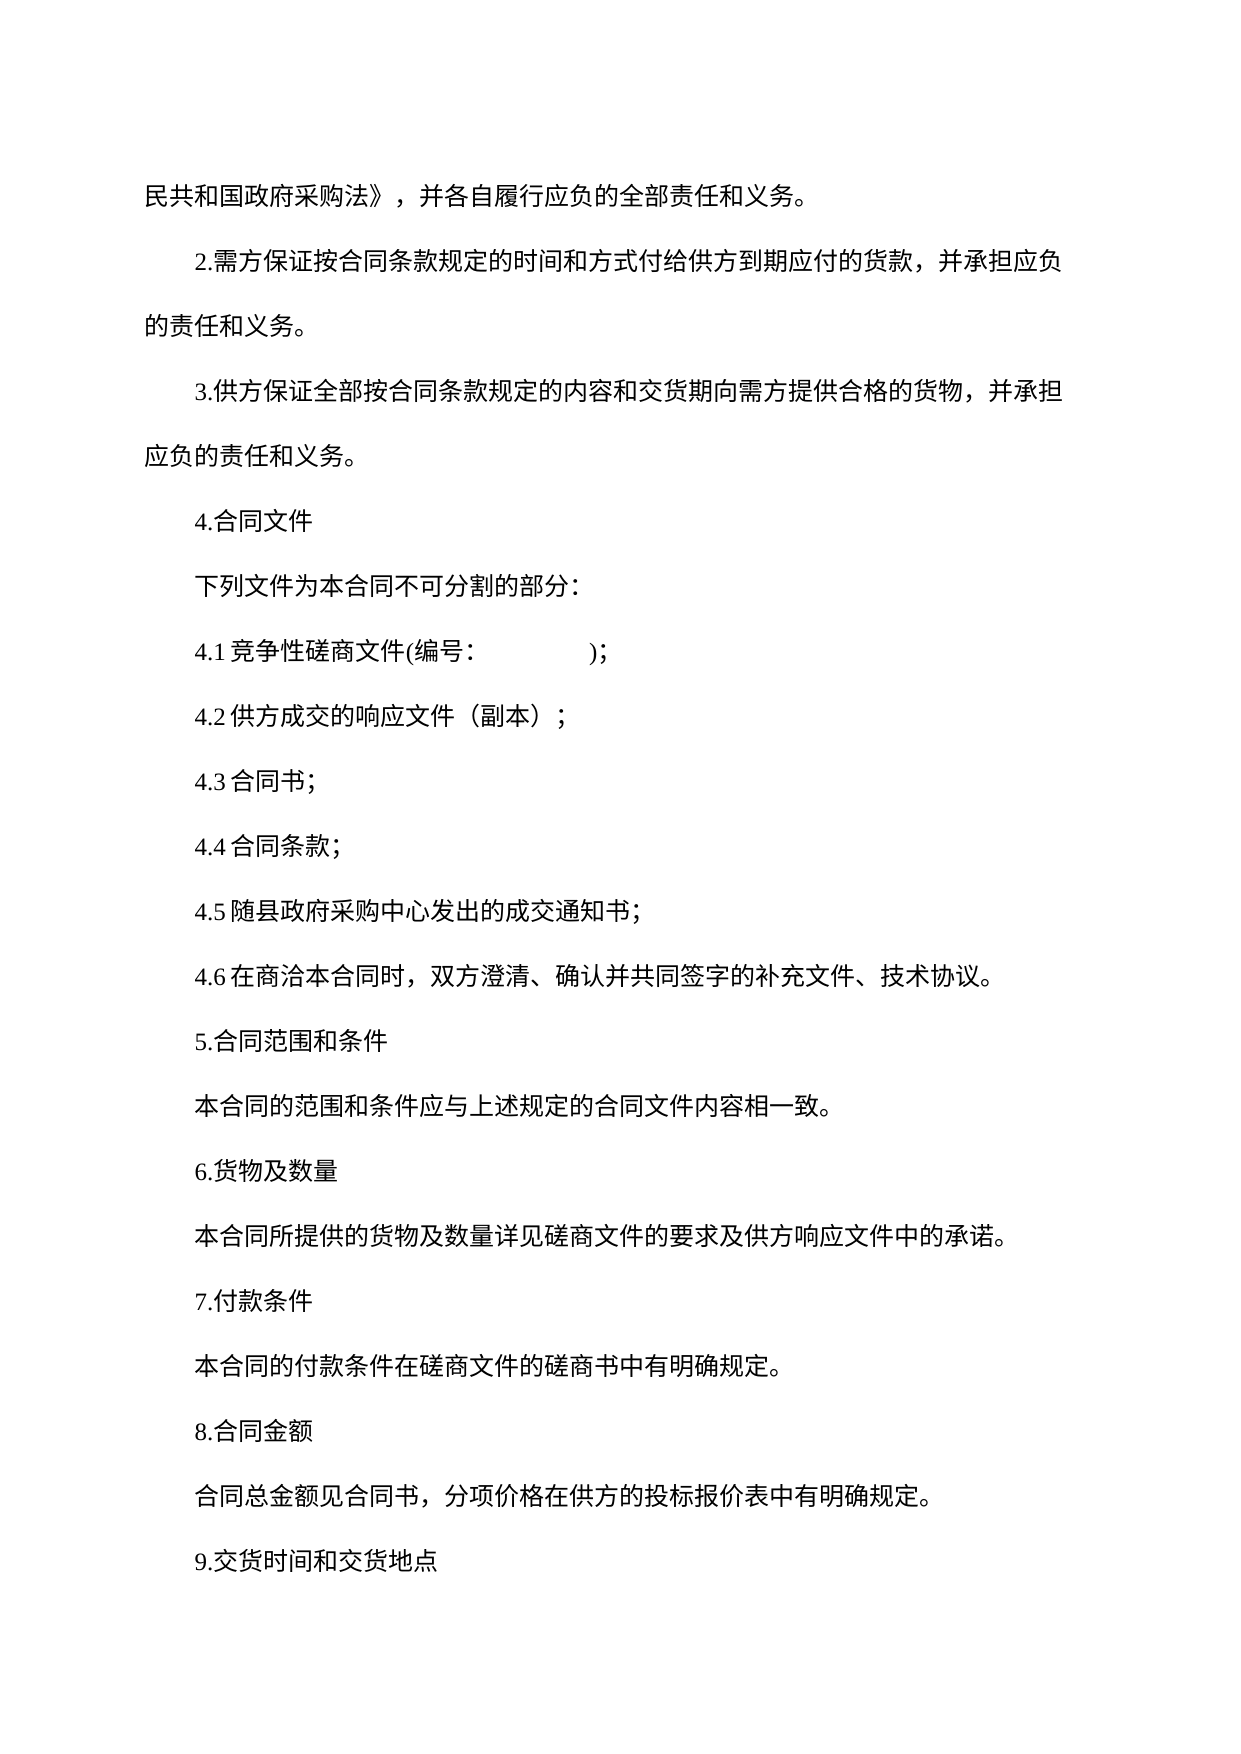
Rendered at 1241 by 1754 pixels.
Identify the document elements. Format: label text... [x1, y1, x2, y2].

text 4.合同文件 [144, 487, 1086, 552]
text 4.4合同条款； [144, 812, 1086, 877]
text 下列文件为本合同不可分割的部分： [144, 552, 1086, 617]
text 5.合同范围和条件 [144, 1007, 1086, 1072]
text 2.需方保证按合同条款规定的时间和方式付给供方到期应付的货款，并承担应负的责任和义务。 [144, 227, 1086, 357]
text 4.3合同书； [144, 747, 1086, 812]
text 本合同的付款条件在磋商文件的磋商书中有明确规定。 [144, 1332, 1086, 1397]
text 3.供方保证全部按合同条款规定的内容和交货期向需方提供合格的货物，并承担应负的责任和义务。 [144, 357, 1086, 487]
text 7.付款条件 [144, 1267, 1086, 1332]
text 本合同的范围和条件应与上述规定的合同文件内容相一致。 [144, 1072, 1086, 1137]
text 4.6在商洽本合同时，双方澄清、确认并共同签字的补充文件、技术协议。 [144, 942, 1086, 1007]
text 8.合同金额 [144, 1397, 1086, 1462]
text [144, 162, 1086, 227]
text 合同总金额见合同书，分项价格在供方的投标报价表中有明确规定。 [144, 1462, 1086, 1527]
text 4.2供方成交的响应文件（副本）； [144, 682, 1086, 747]
text 本合同所提供的货物及数量详见磋商文件的要求及供方响应文件中的承诺。 [144, 1202, 1086, 1267]
text 6.货物及数量 [144, 1137, 1086, 1202]
text 9.交货时间和交货地点 [144, 1527, 1086, 1592]
text 4.5随县政府采购中心发出的成交通知书； [144, 877, 1086, 942]
text 4.1竞争性磋商文件(编号： )； [144, 617, 1086, 682]
